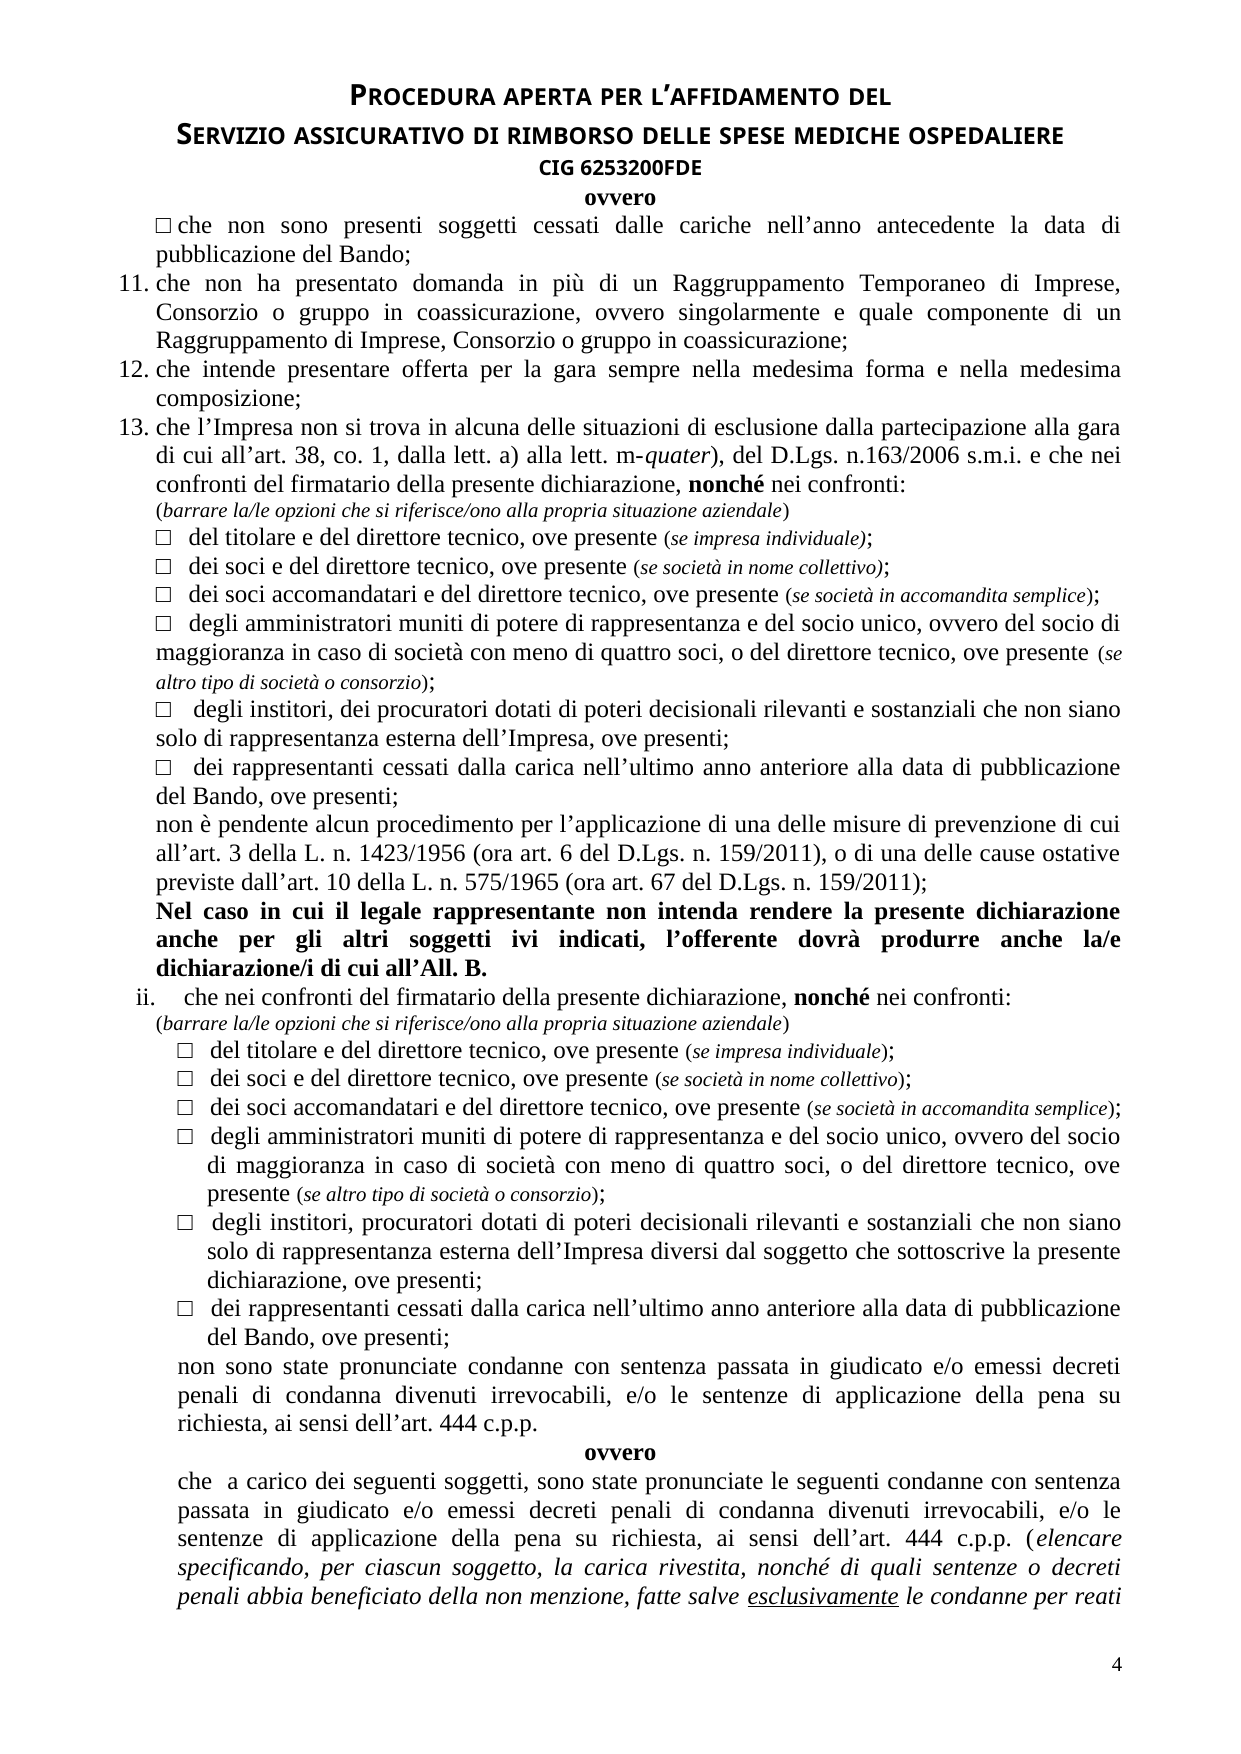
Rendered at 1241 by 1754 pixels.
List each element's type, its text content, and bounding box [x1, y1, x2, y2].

text □ dei soci accomandatari e del direttore tecnico, ove presente (se società in accomandita semplice); [156, 579, 1122, 608]
text □ dei rappresentanti cessati dalla carica nell’ultimo anno anteriore alla data di pubblicazione del Bando, ove presenti; [177, 1293, 1122, 1351]
text non è pendente alcun procedimento per l’applicazione di una delle misure di prevenzione di cui all’art. 3 della L. n. 1423/1956 (ora art. 6 del D.Lgs. n. 159/2011), o di una delle cause ostative previste dall’art. 10 della L. n. 575/1965 (ora art. 67 del D.Lgs. n. 159/2011); [156, 809, 1122, 896]
text (barrare la/le opzioni che si riferisce/ono alla propria situazione aziendale) [156, 498, 1122, 522]
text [177, 1466, 1122, 1610]
text non sono state pronunciate condanne con sentenza passata in giudicato e/o emessi decreti penali di condanna divenuti irrevocabili, e/o le sentenze di applicazione della pena su richiesta, ai sensi dell’art. 444 c.p.p. [177, 1351, 1122, 1437]
text ovvero [118, 182, 1122, 210]
text □ degli institori, dei procuratori dotati di poteri decisionali rilevanti e sostanziali che non siano solo di rappresentanza esterna dell’Impresa, ove presenti; [156, 694, 1122, 752]
list che l’Impresa non si trova in alcuna delle situazioni di esclusione dalla partecipazione alla gara di cui all’art. 38, co. 1, dalla lett. a) alla lett. m-quater), del D.Lgs. n.163/2006 s.m.i. e che nei confronti del firmatario della presente dichiarazione, nonché nei confronti: [118, 412, 1122, 498]
text □ dei rappresentanti cessati dalla carica nell’ultimo anno anteriore alla data di pubblicazione del Bando, ove presenti; [156, 752, 1122, 809]
text □ che non sono presenti soggetti cessati dalle cariche nell’anno antecedente la data di pubblicazione del Bando; [156, 210, 1122, 268]
text □ degli amministratori muniti di potere di rappresentanza e del socio unico, ovvero del socio di maggioranza in caso di società con meno di quattro soci, o del direttore tecnico, ove presente (se altro tipo di società o consorzio); [177, 1121, 1122, 1207]
text □ dei soci e del direttore tecnico, ove presente (se società in nome collettivo); [156, 551, 1122, 579]
text □ degli amministratori muniti di potere di rappresentanza e del socio unico, ovvero del socio di maggioranza in caso di società con meno di quattro soci, o del direttore tecnico, ove presente (se altro tipo di società o consorzio); [156, 608, 1122, 694]
text □ dei soci e del direttore tecnico, ove presente (se società in nome collettivo); [177, 1063, 1122, 1092]
list che intende presentare offerta per la gara sempre nella medesima forma e nella medesima composizione; [118, 354, 1122, 412]
text Nel caso in cui il legale rappresentante non intenda rendere la presente dichiarazione anche per gli altri soggetti ivi indicati, l’offerente dovrà produrre anche la/e dichiarazione/i di cui all’All. B. [156, 896, 1122, 982]
text □ degli institori, procuratori dotati di poteri decisionali rilevanti e sostanziali che non siano solo di rappresentanza esterna dell’Impresa diversi dal soggetto che sottoscrive la presente dichiarazione, ove presenti; [177, 1207, 1122, 1293]
text □ del titolare e del direttore tecnico, ove presente (se impresa individuale); [177, 1035, 1122, 1063]
text (barrare la/le opzioni che si riferisce/ono alla propria situazione aziendale) [156, 1011, 1122, 1035]
list che non ha presentato domanda in più di un Raggruppamento Temporaneo di Imprese, Consorzio o gruppo in coassicurazione, ovvero singolarmente e quale componente di un Raggruppamento di Imprese, Consorzio o gruppo in coassicurazione; [118, 268, 1122, 354]
text □ del titolare e del direttore tecnico, ove presente (se impresa individuale); [156, 522, 1122, 551]
list che nei confronti del firmatario della presente dichiarazione, nonché nei confronti: [156, 982, 1122, 1011]
text ovvero [118, 1437, 1122, 1466]
text □ dei soci accomandatari e del direttore tecnico, ove presente (se società in accomandita semplice); [177, 1092, 1122, 1121]
